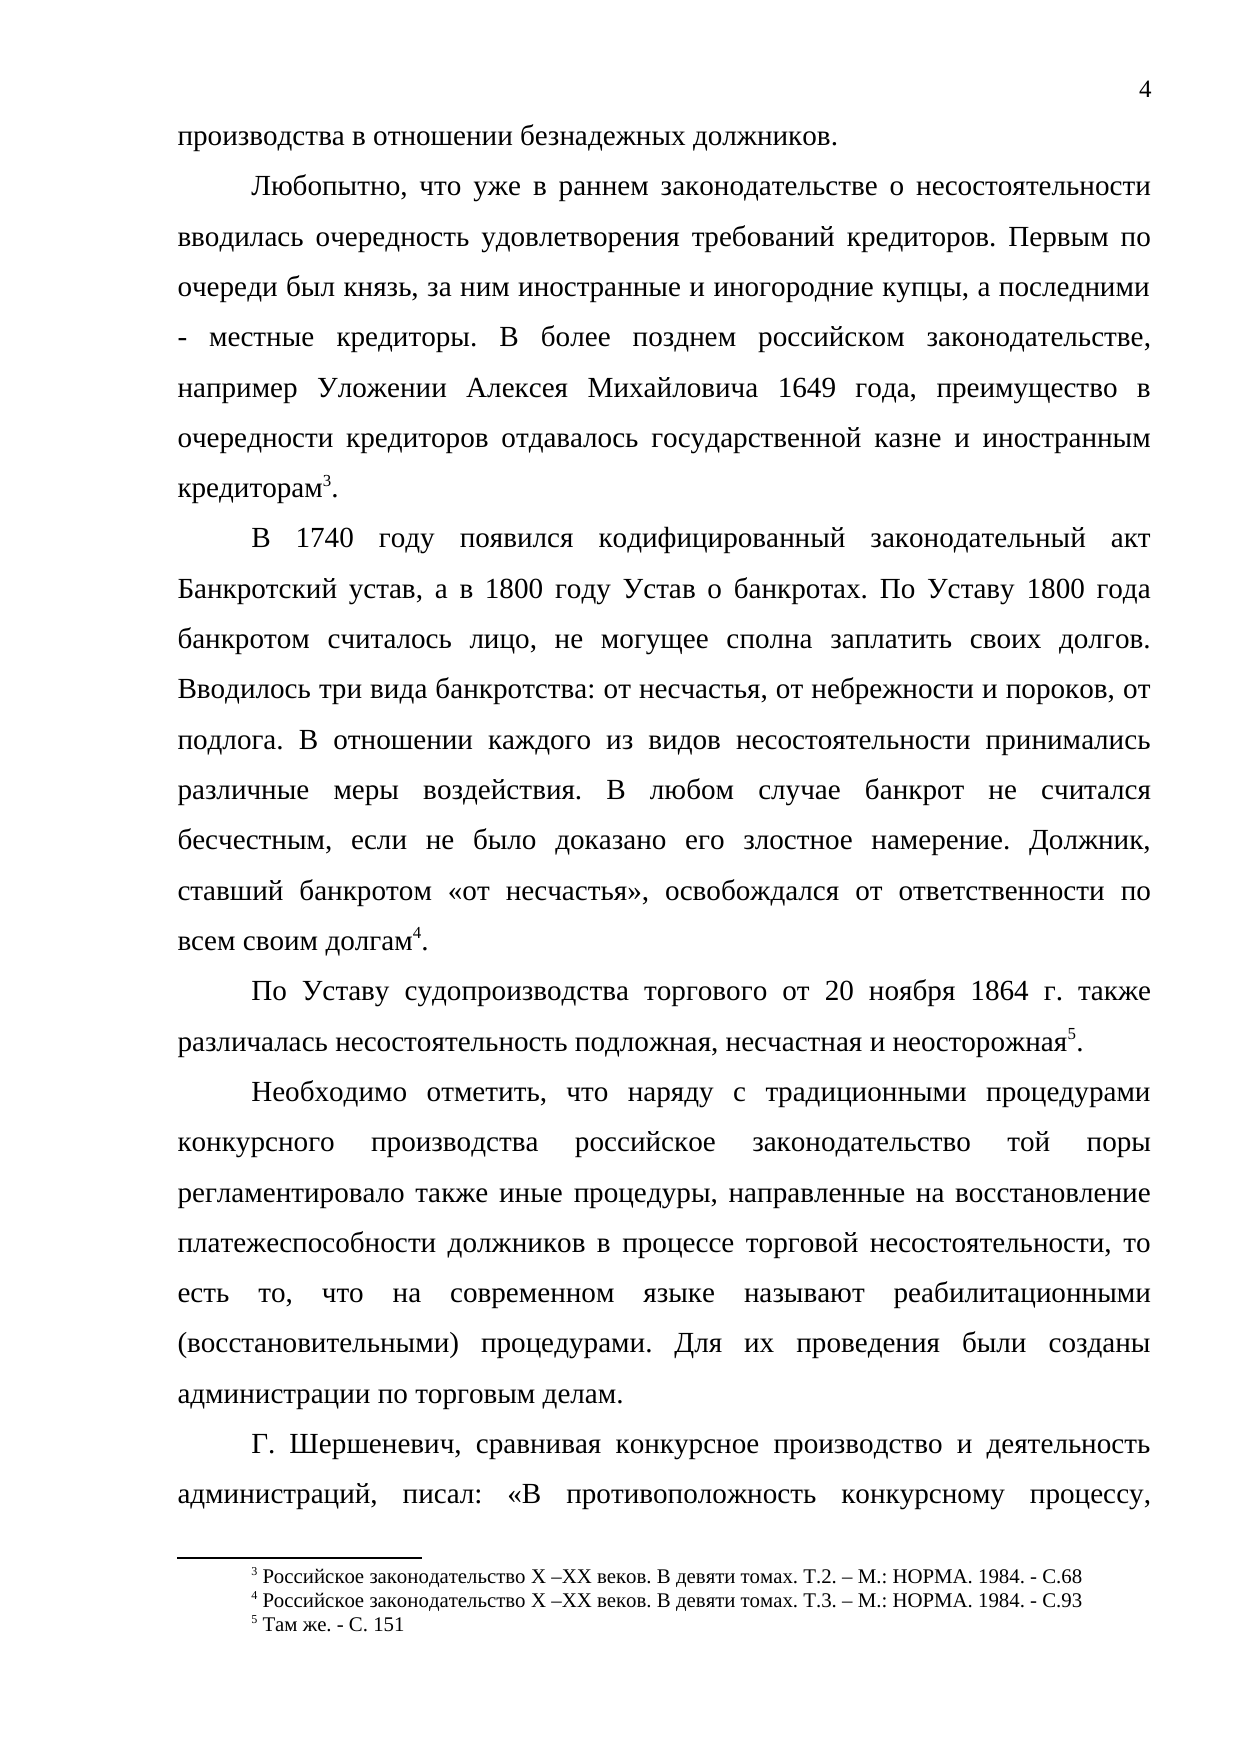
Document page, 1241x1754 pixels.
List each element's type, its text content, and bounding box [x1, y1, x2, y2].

text По Уставу судопроизводства торгового от 20 ноября 1864 г. также различалась несостоятельность подложная, несчастная и неосторожная. [177, 973, 1152, 1057]
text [177, 118, 1152, 152]
text Необходимо отметить, что наряду с традиционными процедурами конкурсного производства российское законодательство той поры регламентировало также иные процедуры, направленные на восстановление платежеспособности должников в процессе торговой несостоятельности, то есть то, что на современном языке называют реабилитационными (восстановительными) процедурами. Для их проведения были созданы администрации по торговым делам. [177, 1074, 1152, 1409]
text В 1740 году появился кодифицированный законодательный акт Банкротский устав, а в 1800 году Устав о банкротах. По Уставу 1800 года банкротом считалось лицо, не могущее сполна заплатить своих долгов. Вводилось три вида банкротства: от несчастья, от небрежности и пороков, от подлога. В отношении каждого из видов несостоятельности принимались различные меры воздействия. В любом случае банкрот не считался бесчестным, если не было доказано его злостное намерение. Должник, ставший банкротом «oт несчастья», освобождался oт ответственности по всем своим долгам. [177, 521, 1152, 957]
text Любопытно, что уже в раннем законодательстве о несостоятельности вводилась очередность удовлетворения требований кредиторов. Первым по очереди был князь, за ним иностранные и иногородние купцы, а последними - местные кредиторы. В более позднем российском законодательстве, например Уложении Алексея Михайловича 1649 года, преимущество в очередности кредиторов отдавалось государственной казне и иностранным кредиторам. [177, 168, 1152, 504]
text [177, 1426, 1152, 1510]
